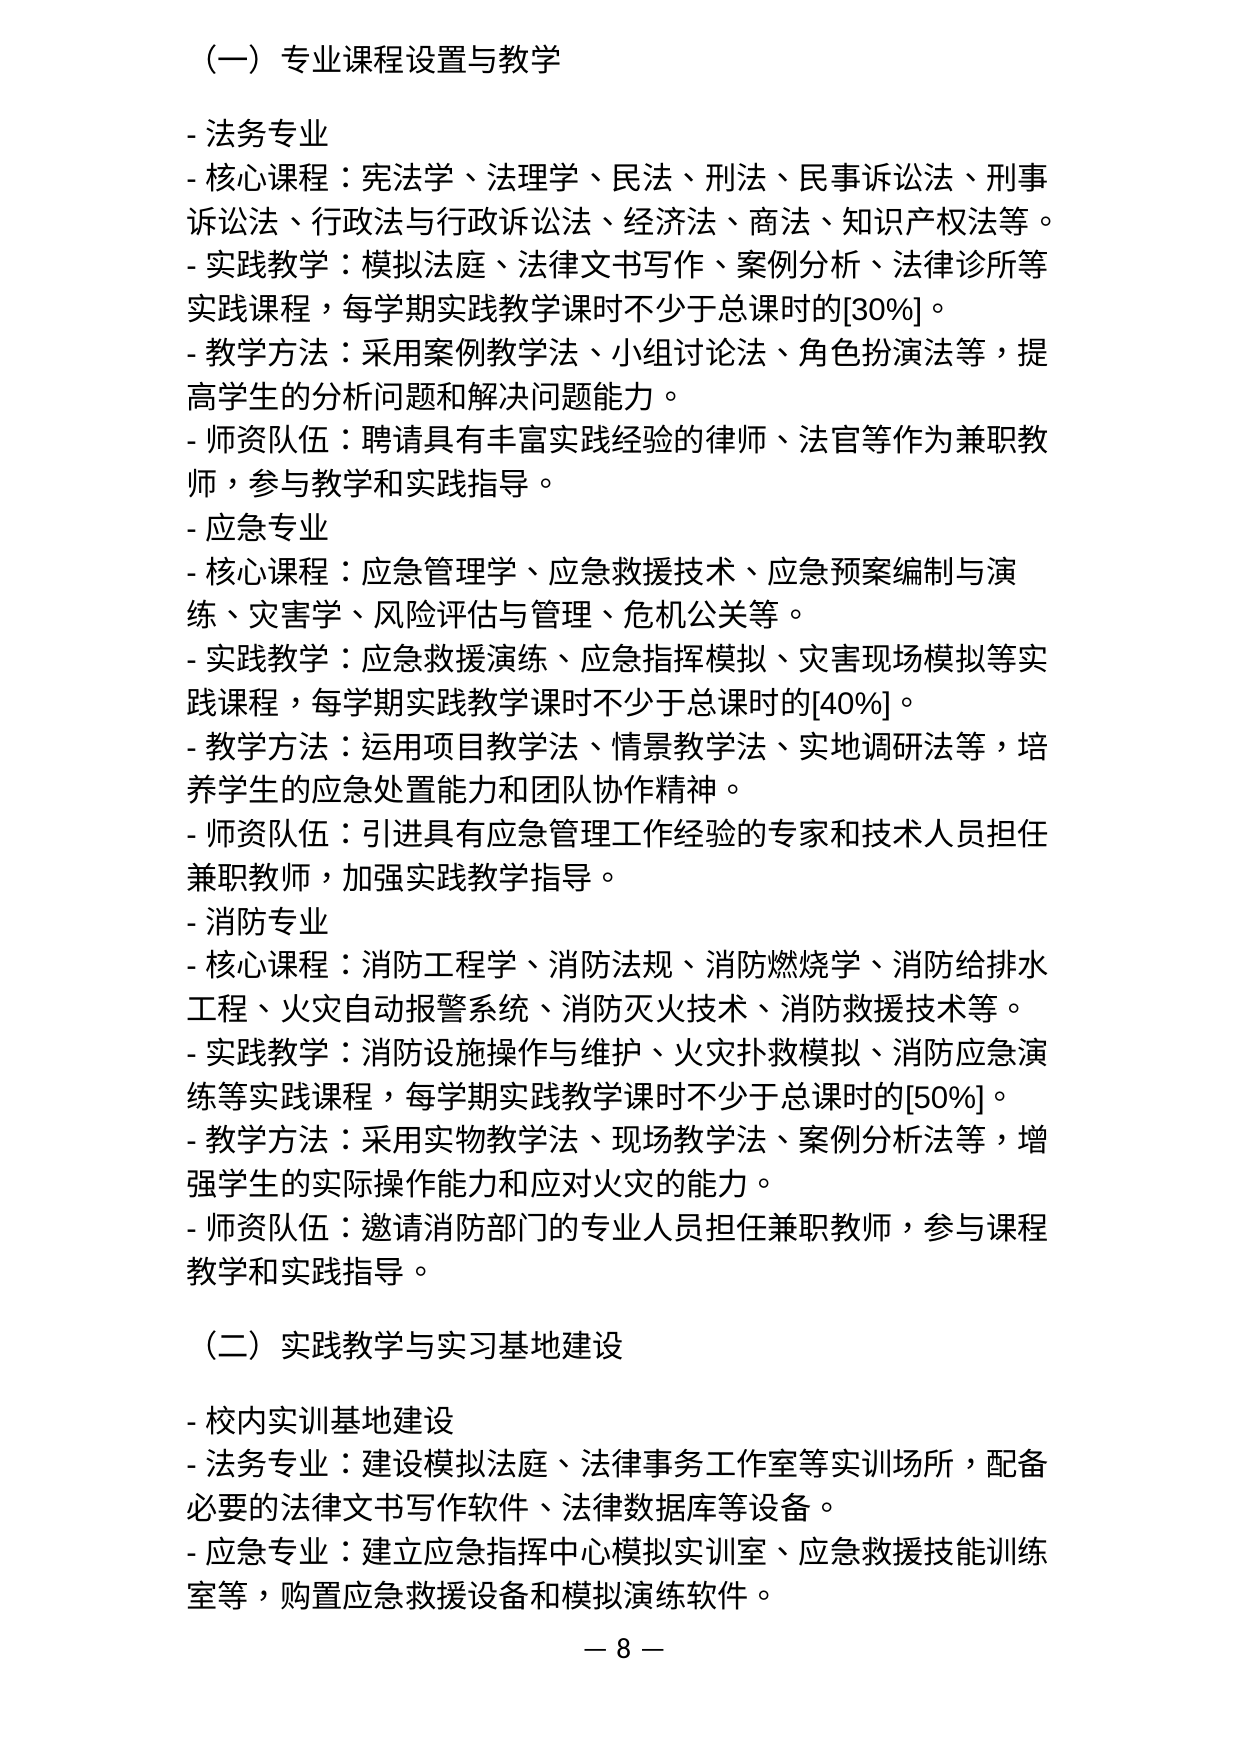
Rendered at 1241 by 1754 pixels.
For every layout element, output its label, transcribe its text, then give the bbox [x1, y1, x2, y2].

text （二）实践教学与实习基地建设 [186, 1328, 1064, 1364]
text - 应急专业：建立应急指挥中心模拟实训室、应急救援技能训练室等，购置应急救援设备和模拟演练软件。 [186, 1534, 1064, 1613]
text - 核心课程：应急管理学、应急救援技术、应急预案编制与演练、灾害学、风险评估与管理、危机公关等。 [186, 554, 1064, 633]
text - 教学方法：采用实物教学法、现场教学法、案例分析法等，增强学生的实际操作能力和应对火灾的能力。 [186, 1122, 1064, 1202]
text - 核心课程：宪法学、法理学、民法、刑法、民事诉讼法、刑事诉讼法、行政法与行政诉讼法、经济法、商法、知识产权法等。 [186, 160, 1064, 239]
text - 实践教学：应急救援演练、应急指挥模拟、灾害现场模拟等实践课程，每学期实践教学课时不少于总课时的[40%]。 [186, 641, 1064, 721]
text - 校内实训基地建设 [186, 1403, 1064, 1438]
text - 教学方法：运用项目教学法、情景教学法、实地调研法等，培养学生的应急处置能力和团队协作精神。 [186, 729, 1064, 808]
text （一）专业课程设置与教学 [186, 42, 1064, 78]
text - 实践教学：消防设施操作与维护、火灾扑救模拟、消防应急演练等实践课程，每学期实践教学课时不少于总课时的[50%]。 [186, 1035, 1064, 1114]
text - 法务专业：建设模拟法庭、法律事务工作室等实训场所，配备必要的法律文书写作软件、法律数据库等设备。 [186, 1446, 1064, 1526]
text - 师资队伍：邀请消防部门的专业人员担任兼职教师，参与课程教学和实践指导。 [186, 1210, 1064, 1289]
text - 法务专业 [186, 116, 1064, 152]
text - 应急专业 [186, 510, 1064, 546]
text - 师资队伍：引进具有应急管理工作经验的专家和技术人员担任兼职教师，加强实践教学指导。 [186, 816, 1064, 896]
text - 消防专业 [186, 904, 1064, 939]
text - 教学方法：采用案例教学法、小组讨论法、角色扮演法等，提高学生的分析问题和解决问题能力。 [186, 335, 1064, 414]
text - 实践教学：模拟法庭、法律文书写作、案例分析、法律诊所等实践课程，每学期实践教学课时不少于总课时的[30%]。 [186, 247, 1064, 327]
text - 核心课程：消防工程学、消防法规、消防燃烧学、消防给排水工程、火灾自动报警系统、消防灭火技术、消防救援技术等。 [186, 947, 1064, 1027]
text - 师资队伍：聘请具有丰富实践经验的律师、法官等作为兼职教师，参与教学和实践指导。 [186, 422, 1064, 502]
